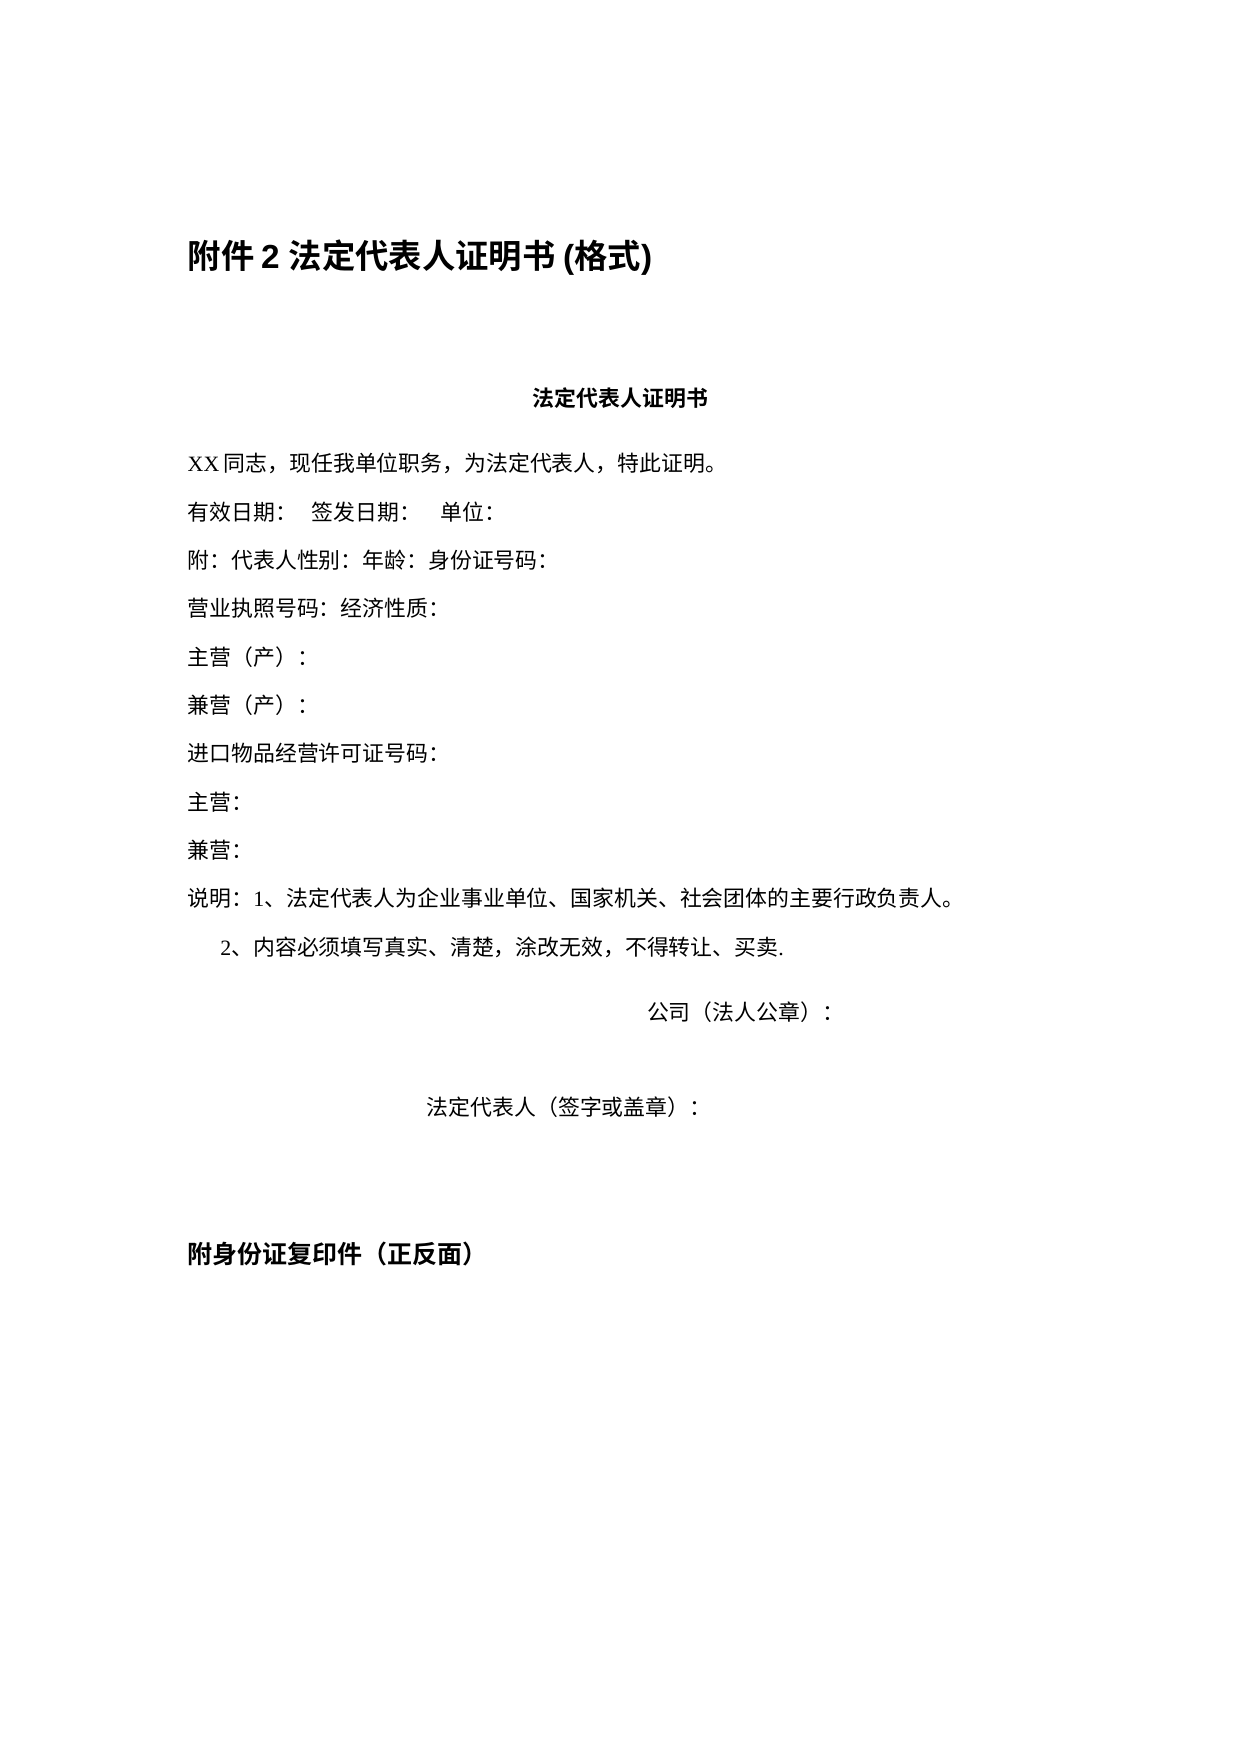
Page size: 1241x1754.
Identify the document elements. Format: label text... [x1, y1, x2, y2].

subtitle 附件2 法定代表人证明书 (格式) [187, 222, 1053, 287]
text 营业执照号码：经济性质： [187, 591, 1053, 623]
text 兼营： [187, 832, 1053, 865]
text 法定代表人证明书 [187, 381, 1053, 413]
text 主营： [187, 784, 1053, 817]
text 兼营（产）： [187, 687, 1053, 720]
text 进口物品经营许可证号码： [187, 736, 1053, 768]
text 有效日期： 签发日期： 单位： [187, 494, 1053, 527]
text 附身份证复印件（正反面） [187, 1220, 1053, 1285]
text XX同志，现任我单位职务，为法定代表人，特此证明。 [187, 446, 1053, 478]
text 法定代表人（签字或盖章）： [187, 1090, 1053, 1122]
text 主营（产）： [187, 639, 1053, 672]
text 说明：1、法定代表人为企业事业单位、国家机关、社会团体的主要行政负责人。 [187, 881, 1053, 913]
text 2、内容必须填写真实、清楚，涂改无效，不得转让、买卖. [187, 929, 1053, 962]
text 公司（法人公章）： [647, 994, 1053, 1027]
text 附：代表人性别：年龄：身份证号码： [187, 542, 1053, 575]
